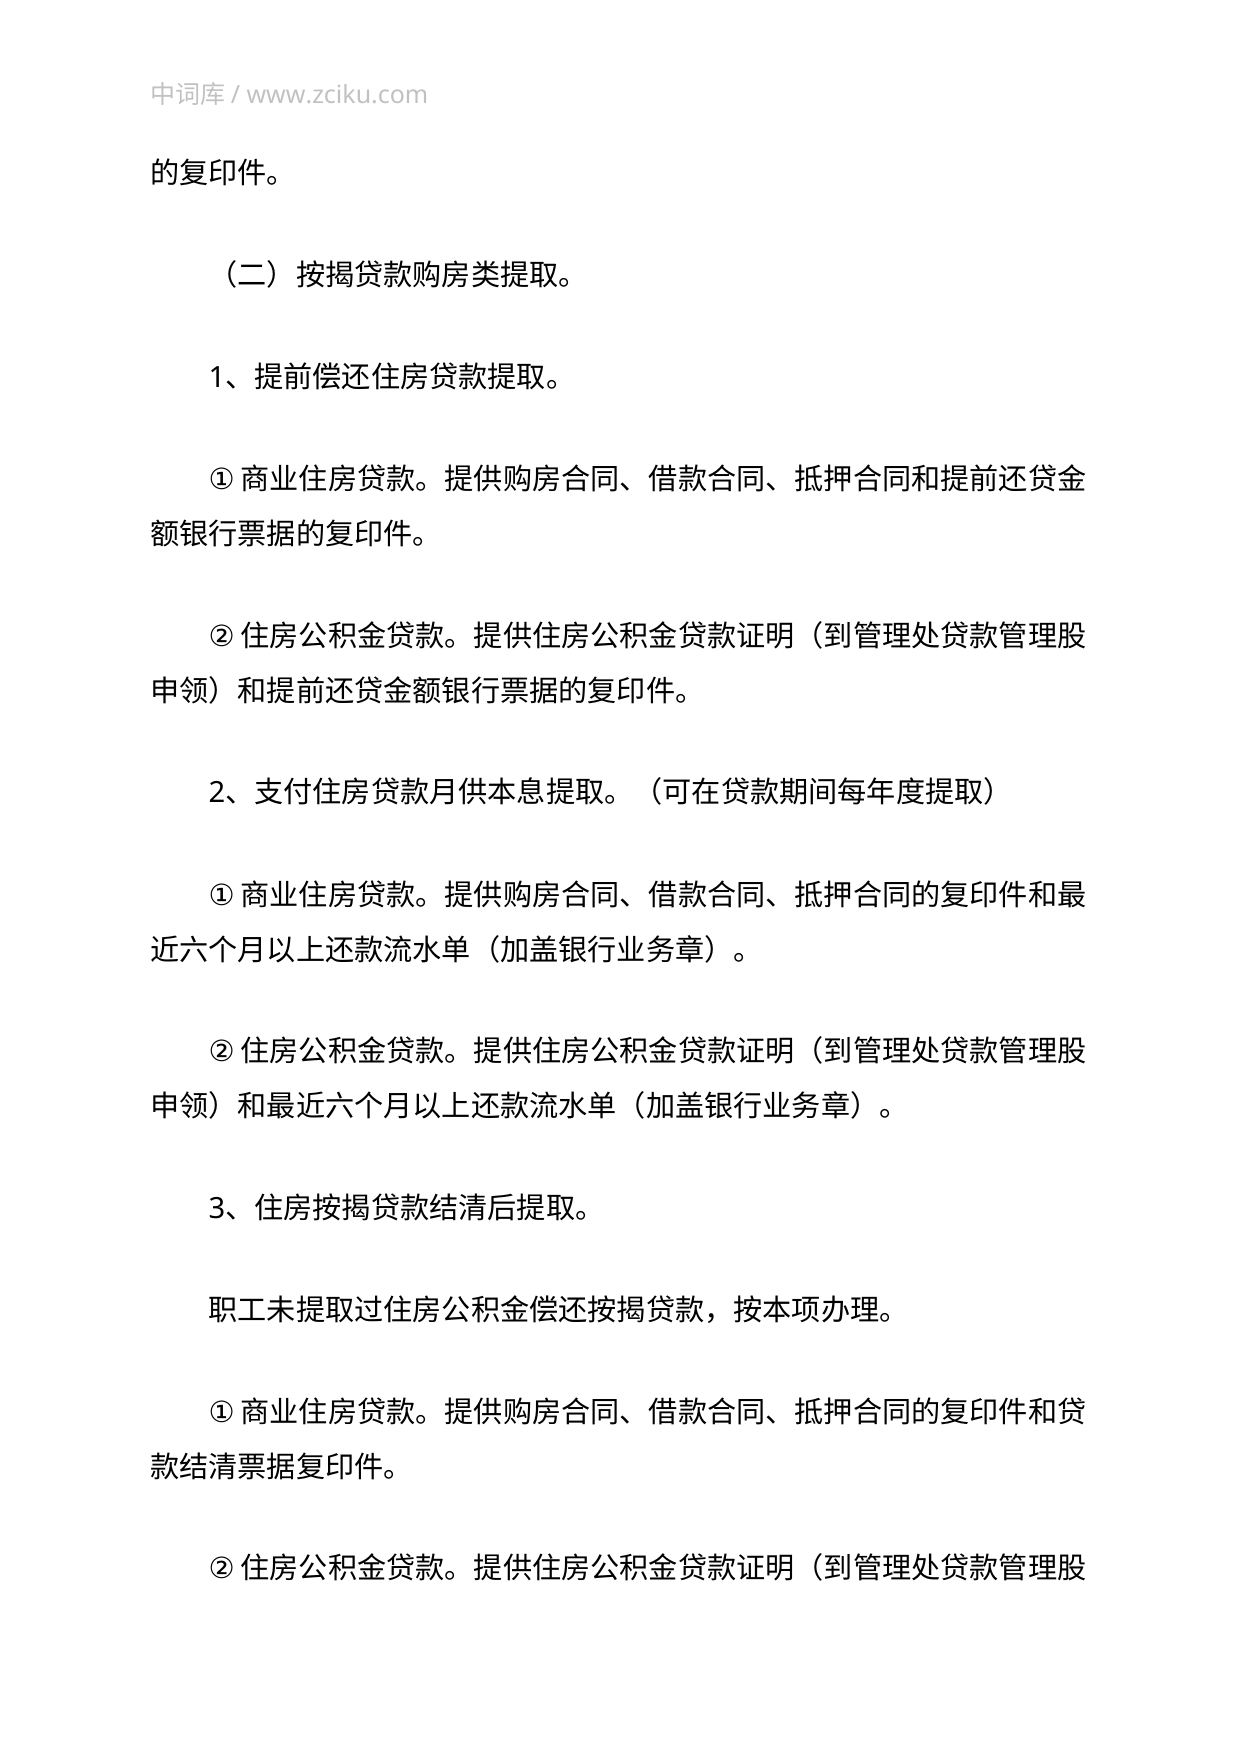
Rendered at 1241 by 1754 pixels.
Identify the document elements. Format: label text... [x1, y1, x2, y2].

text （二）按揭贷款购房类提取。 [150, 252, 1090, 294]
text 2、支付住房贷款月供本息提取。（可在贷款期间每年度提取） [150, 769, 1090, 811]
text ②住房公积金贷款。提供住房公积金贷款证明（到管理处贷款管理股申领）和最近六个月以上还款流水单（加盖银行业务章）。 [150, 1028, 1090, 1125]
text 1、提前偿还住房贷款提取。 [150, 353, 1090, 396]
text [150, 1545, 1090, 1587]
text 职工未提取过住房公积金偿还按揭贷款，按本项办理。 [150, 1287, 1090, 1329]
text ①商业住房贷款。提供购房合同、借款合同、抵押合同的复印件和贷款结清票据复印件。 [150, 1388, 1090, 1486]
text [150, 150, 1090, 192]
text ①商业住房贷款。提供购房合同、借款合同、抵押合同和提前还贷金额银行票据的复印件。 [150, 456, 1090, 553]
text ②住房公积金贷款。提供住房公积金贷款证明（到管理处贷款管理股申领）和提前还贷金额银行票据的复印件。 [150, 612, 1090, 709]
text ①商业住房贷款。提供购房合同、借款合同、抵押合同的复印件和最近六个月以上还款流水单（加盖银行业务章）。 [150, 871, 1090, 968]
text 3、住房按揭贷款结清后提取。 [150, 1184, 1090, 1227]
